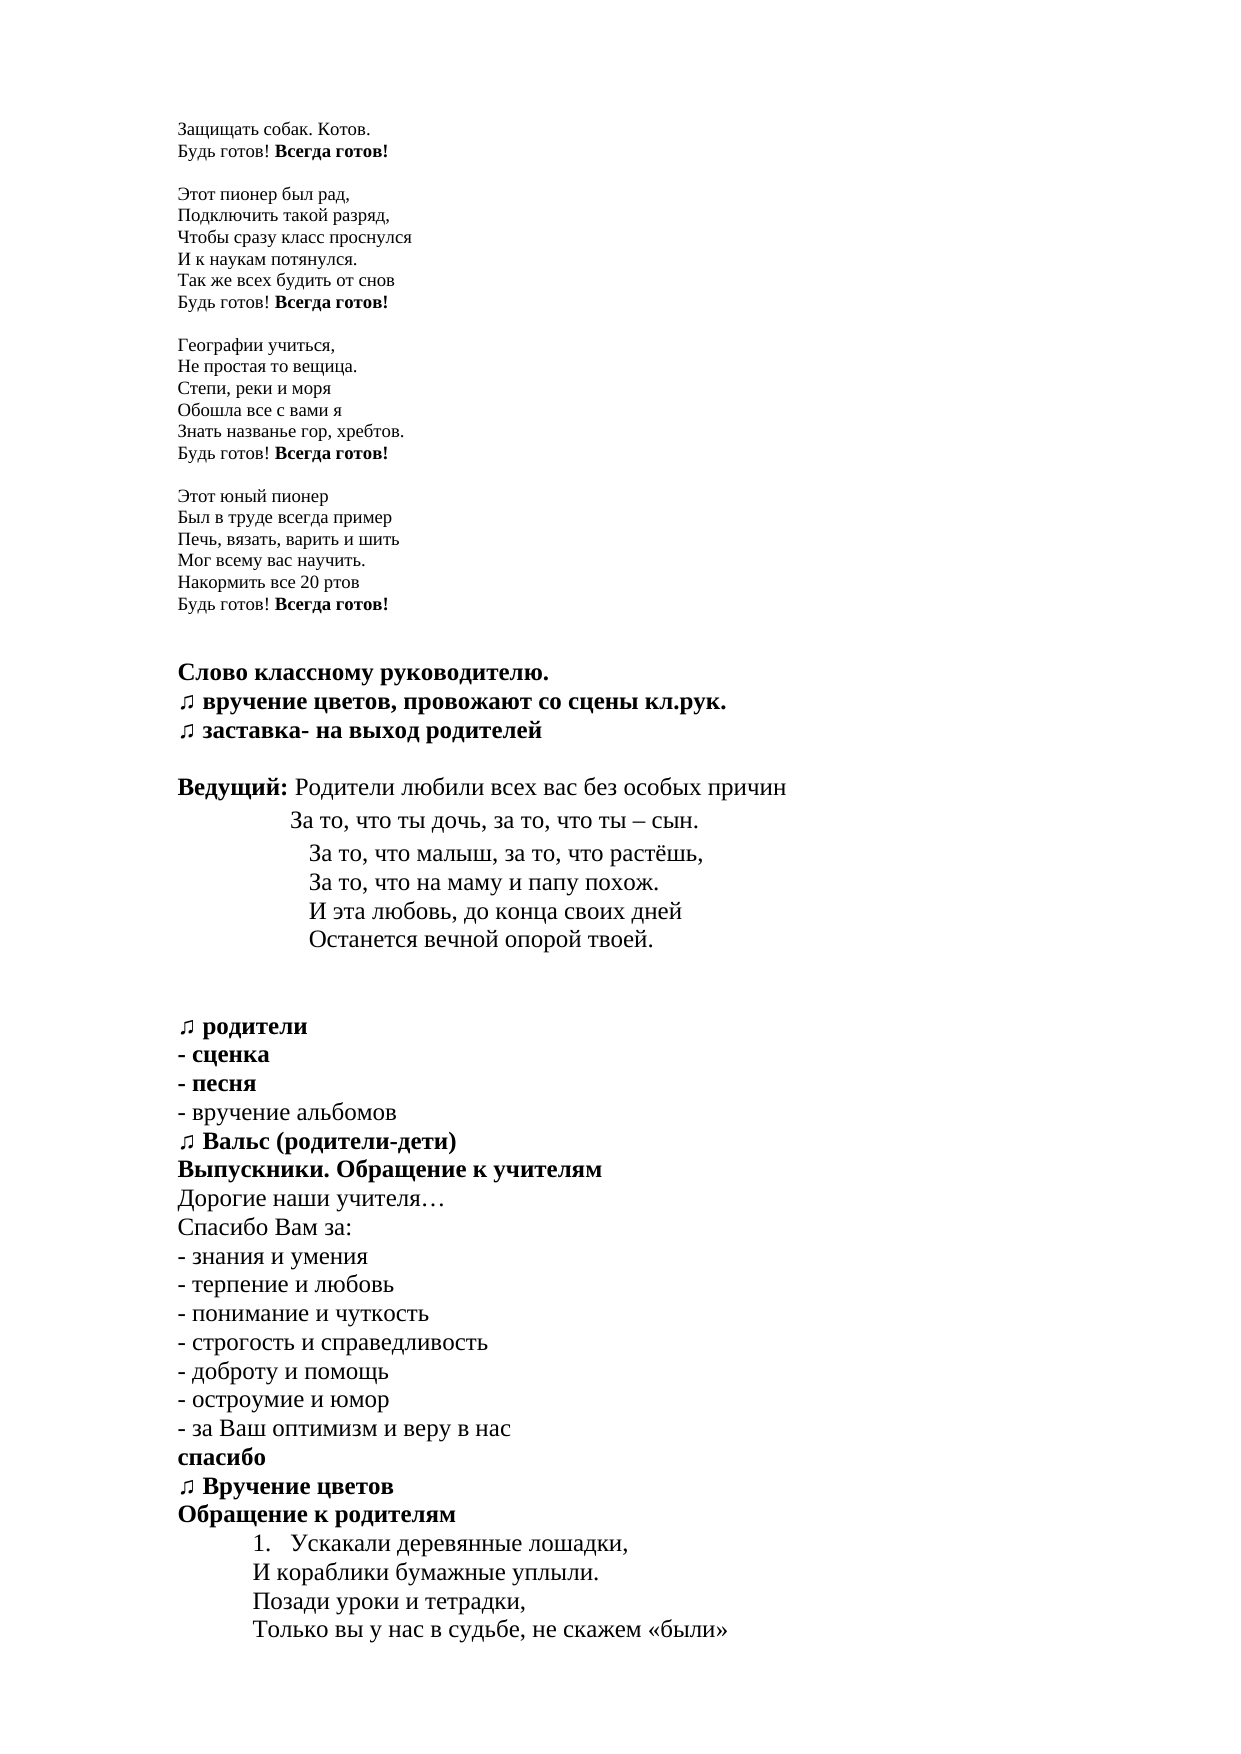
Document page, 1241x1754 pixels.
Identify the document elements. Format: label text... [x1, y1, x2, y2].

list Позади уроки и тетрадки, [252, 1586, 930, 1614]
text Слово классному руководителю. [177, 657, 930, 686]
text ♫ заставка- на выход родителей [177, 715, 930, 743]
text Будь готов! Всегда готов! [177, 291, 930, 312]
text Географии учиться, [177, 334, 930, 355]
text ♫ вручение цветов, провожают со сцены кл.рук. [177, 686, 930, 715]
text И эта любовь, до конца своих дней [177, 896, 930, 924]
text - понимание и чуткость [177, 1298, 930, 1327]
text ♫ родители [177, 1011, 930, 1039]
text Обращение к родителям [177, 1499, 930, 1528]
text Будь готов! Всегда готов! [177, 592, 930, 614]
text ♫ Вальс (родители-дети) [177, 1126, 930, 1154]
text Чтобы сразу класс проснулся [177, 226, 930, 247]
text За то, что малыш, за то, что растёшь, [177, 838, 930, 867]
text Накормить все 20 ртов [177, 571, 930, 592]
text - терпение и любовь [177, 1269, 930, 1298]
text Защищать собак. Котов. [177, 118, 930, 140]
text Был в труде всегда пример [177, 506, 930, 528]
text Этот юный пионер [177, 485, 930, 506]
text Будь готов! Всегда готов! [177, 442, 930, 463]
list Ускакали деревянные лошадки, [252, 1528, 930, 1557]
list Только вы у нас в судьбе, не скажем «были» [252, 1614, 930, 1643]
text Так же всех будить от снов [177, 269, 930, 291]
text И к наукам потянулся. [177, 247, 930, 269]
text - песня [177, 1068, 930, 1097]
text - знания и умения [177, 1241, 930, 1269]
text Мог всему вас научить. [177, 549, 930, 571]
text - сценка [177, 1039, 930, 1068]
text Знать названье гор, хребтов. [177, 420, 930, 442]
text Степи, реки и моря [177, 377, 930, 398]
text - вручение альбомов [177, 1097, 930, 1126]
text Подключить такой разряд, [177, 204, 930, 226]
text Печь, вязать, варить и шить [177, 528, 930, 549]
text - за Ваш оптимизм и веру в нас [177, 1413, 930, 1442]
list И кораблики бумажные уплыли. [252, 1557, 930, 1586]
text Выпускники. Обращение к учителям [177, 1154, 930, 1183]
text Ведущий: Родители любили всех вас без особых причин [177, 772, 930, 801]
text Дорогие наши учителя… [177, 1183, 930, 1212]
text Этот пионер был рад, [177, 183, 930, 204]
text - доброту и помощь [177, 1356, 930, 1384]
text Не простая то вещица. [177, 355, 930, 377]
text Останется вечной опорой твоей. [177, 924, 930, 953]
text Обошла все с вами я [177, 398, 930, 420]
text - остроумие и юмор [177, 1384, 930, 1413]
text спасибо [177, 1442, 930, 1471]
text За то, что ты дочь, за то, что ты – сын. [177, 805, 930, 834]
text - строгость и справедливость [177, 1327, 930, 1356]
text За то, что на маму и папу похож. [177, 867, 930, 896]
text Спасибо Вам за: [177, 1212, 930, 1241]
text ♫ Вручение цветов [177, 1471, 930, 1499]
text Будь готов! Всегда готов! [177, 140, 930, 161]
